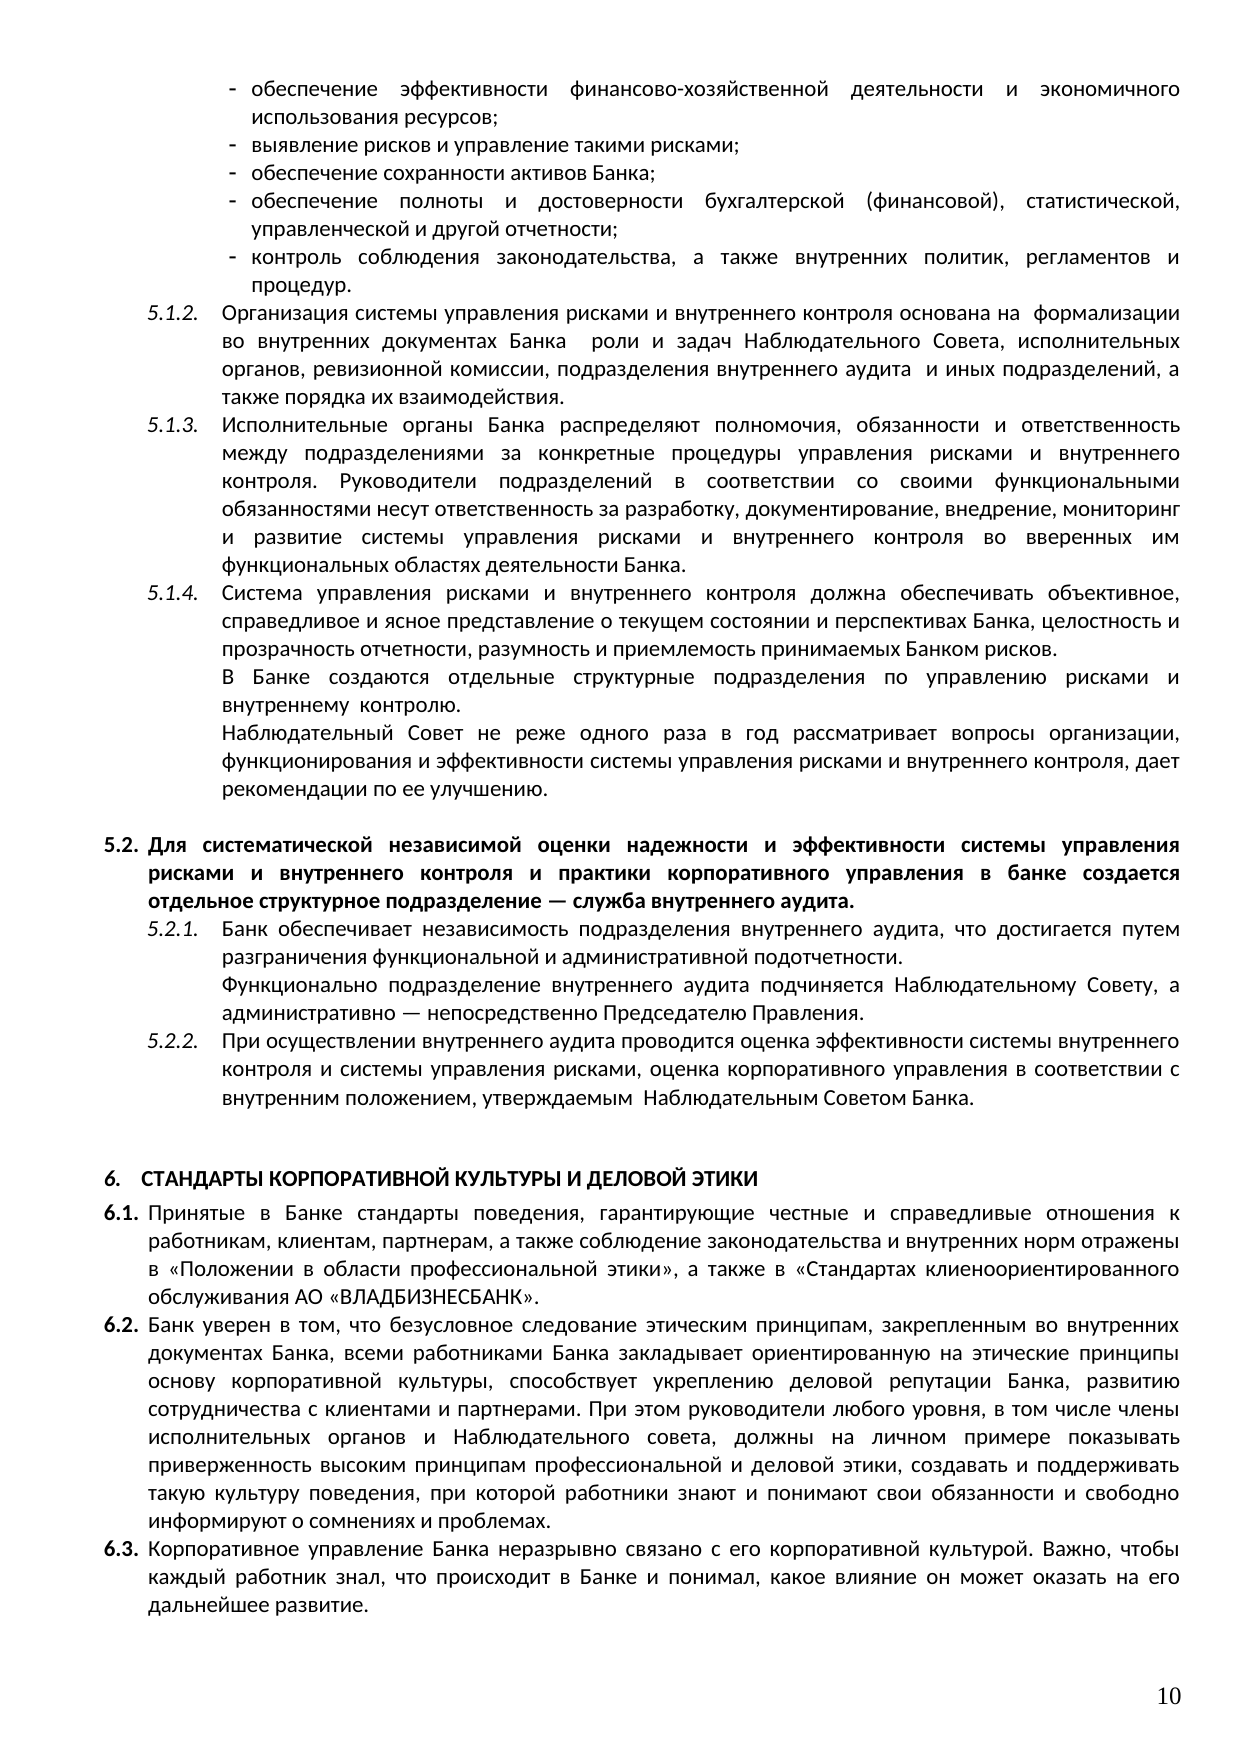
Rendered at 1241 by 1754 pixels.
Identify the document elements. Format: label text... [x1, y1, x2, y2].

list обеспечение полноты и достоверности бухгалтерской (финансовой), статистической, управленческой и другой отчетности; [228, 186, 1181, 242]
subtitle СТАНДАРТЫ КОРПОРАТИВНОЙ КУЛЬТУРЫ И ДЕЛОВОЙ ЭТИКИ [103, 1164, 1181, 1192]
text Функционально подразделение внутреннего аудита подчиняется Наблюдательному Совету, а административно — непосредственно Председателю Правления. [222, 971, 1181, 1027]
list Система управления рисками и внутреннего контроля должна обеспечивать объективное, справедливое и ясное представление о текущем состоянии и перспективах Банка, целостность и прозрачность отчетности, разумность и приемлемость принимаемых Банком рисков. [147, 578, 1181, 662]
list Банк уверен в том, что безусловное следование этическим принципам, закрепленным во внутренних документах Банка, всеми работниками Банка закладывает ориентированную на этические принципы основу корпоративной культуры, способствует укреплению деловой репутации Банка, развитию сотрудничества с клиентами и партнерами. При этом руководители любого уровня, в том числе члены исполнительных органов и Наблюдательного совета, должны на личном примере показывать приверженность высоким принципам профессиональной и деловой этики, создавать и поддерживать такую культуру поведения, при которой работники знают и понимают свои обязанности и свободно информируют о сомнениях и проблемах. [103, 1310, 1181, 1534]
list Организация системы управления рисками и внутреннего контроля основана на формализации во внутренних документах Банка роли и задач Наблюдательного Совета, исполнительных органов, ревизионной комиссии, подразделения внутреннего аудита и иных подразделений, а также порядка их взаимодействия. [147, 298, 1181, 410]
list Банк обеспечивает независимость подразделения внутреннего аудита, что достигается путем разграничения функциональной и административной подотчетности. [147, 914, 1181, 971]
list Принятые в Банке стандарты поведения, гарантирующие честные и справедливые отношения к работникам, клиентам, партнерам, а также соблюдение законодательства и внутренних норм отражены в «Положении в области профессиональной этики», а также в «Стандартах клиеноориентированного обслуживания АО «ВЛАДБИЗНЕСБАНК». [103, 1198, 1181, 1310]
list Корпоративное управление Банка неразрывно связано с его корпоративной культурой. Важно, чтобы каждый работник знал, что происходит в Банке и понимал, какое влияние он может оказать на его дальнейшее развитие. [103, 1534, 1181, 1618]
text В Банке создаются отдельные структурные подразделения по управлению рисками и внутреннему контролю. [222, 662, 1181, 718]
list выявление рисков и управление такими рисками; [228, 130, 1181, 158]
list обеспечение эффективности финансово-хозяйственной деятельности и экономичного использования ресурсов; [228, 74, 1181, 130]
text Наблюдательный Совет не реже одного раза в год рассматривает вопросы организации, функционирования и эффективности системы управления рисками и внутреннего контроля, дает рекомендации по ее улучшению. [222, 718, 1181, 802]
list Для систематической независимой оценки надежности и эффективности системы управления рисками и внутреннего контроля и практики корпоративного управления в банке создается отдельное структурное подразделение — служба внутреннего аудита. [103, 830, 1181, 914]
list При осуществлении внутреннего аудита проводится оценка эффективности системы внутреннего контроля и системы управления рисками, оценка корпоративного управления в соответствии с внутренним положением, утверждаемым Наблюдательным Советом Банка. [147, 1027, 1181, 1111]
list Исполнительные органы Банка распределяют полномочия, обязанности и ответственность между подразделениями за конкретные процедуры управления рисками и внутреннего контроля. Руководители подразделений в соответствии со своими функциональными обязанностями несут ответственность за разработку, документирование, внедрение, мониторинг и развитие системы управления рисками и внутреннего контроля во вверенных им функциональных областях деятельности Банка. [147, 410, 1181, 578]
list контроль соблюдения законодательства, а также внутренних политик, регламентов и процедур. [228, 242, 1181, 298]
list обеспечение сохранности активов Банка; [228, 158, 1181, 186]
